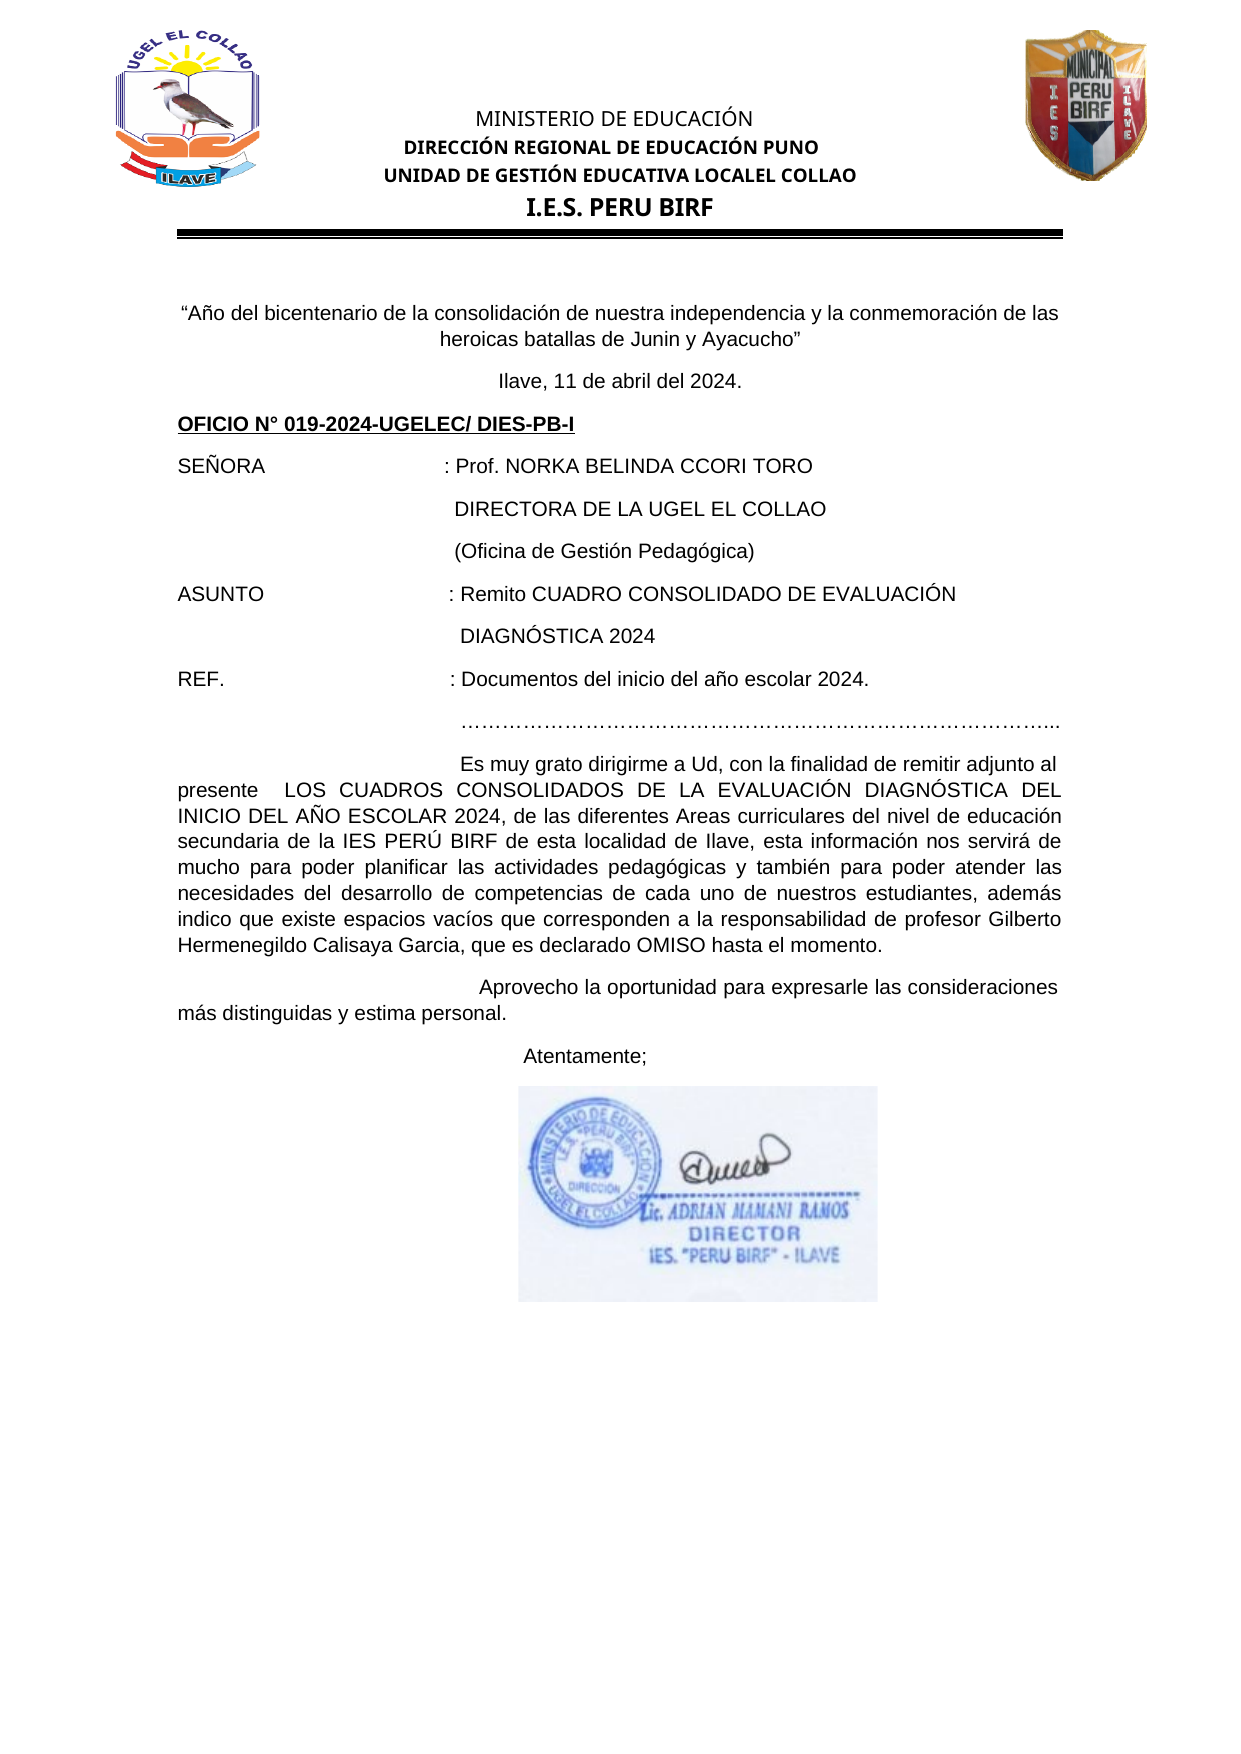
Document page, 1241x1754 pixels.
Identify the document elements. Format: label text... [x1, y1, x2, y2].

text “Año del bicentenario de la consolidación de nuestra independencia y la conmemoración de las heroicas batallas de Junin y Ayacucho” [177, 301, 1063, 351]
picture [162, 173, 216, 184]
text DIRECTORA DE LA UGEL EL COLLAO [177, 497, 1063, 521]
text Aprovecho la oportunidad para expresarle las consideraciones más distinguidas y estima personal. [177, 975, 1063, 1025]
text SEÑORA : Prof. NORKA BELINDA CCORI TORO [177, 454, 1063, 478]
text Es muy grato dirigirme a Ud, con la finalidad de remitir adjunto al presente LOS CUADROS CONSOLIDADOS DE LA EVALUACIÓN DIAGNÓSTICA DEL INICIO DEL AÑO ESCOLAR 2024, de las diferentes Areas curriculares del nivel de educación secundaria de la IES PERÚ BIRF de esta localidad de Ilave, esta información nos servirá de mucho para poder planificar las actividades pedagógicas y también para poder atender las necesidades del desarrollo de competencias de cada uno de nuestros estudiantes, además indico que existe espacios vacíos que corresponden a la responsabilidad de profesor Gilberto Hermenegildo Calisaya Garcia, que es declarado OMISO hasta el momento. [177, 752, 1063, 957]
picture [1025, 30, 1150, 182]
picture [518, 1086, 878, 1302]
text Atentamente; [177, 1043, 1063, 1067]
text DIAGNÓSTICA 2024 [177, 624, 1063, 648]
text REF. : Documentos del inicio del año escolar 2024. [177, 667, 1063, 691]
text …………………………………………………………………………... [177, 709, 1063, 733]
picture [115, 30, 260, 188]
text OFICIO N° 019-2024-UGELEC/ DIES-PB-I [177, 412, 1063, 436]
text (Oficina de Gestión Pedagógica) [177, 539, 1063, 563]
text Ilave, 11 de abril del 2024. [177, 369, 1063, 393]
text ASUNTO : Remito CUADRO CONSOLIDADO DE EVALUACIÓN [177, 582, 1063, 606]
